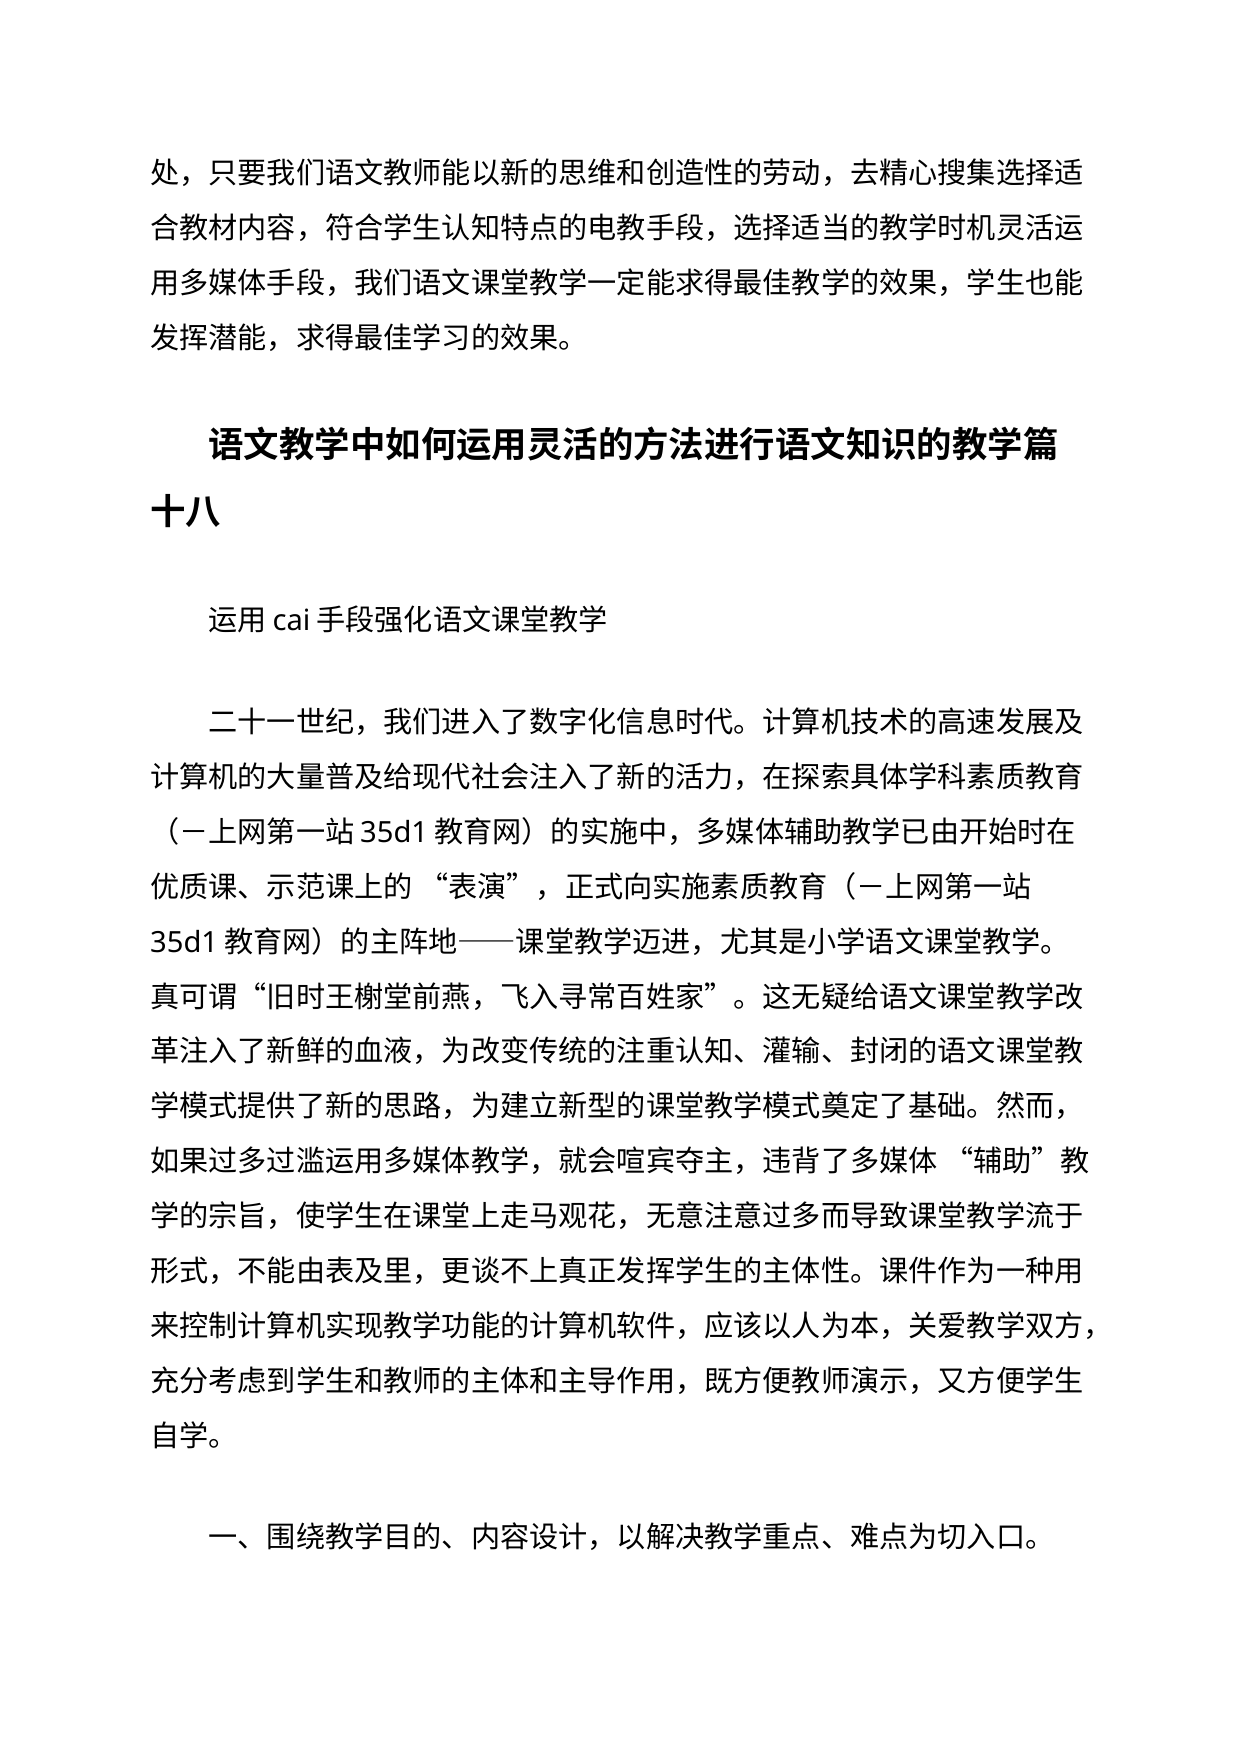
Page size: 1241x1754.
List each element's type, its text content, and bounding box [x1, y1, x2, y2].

text 一、围绕教学目的、内容设计，以解决教学重点、难点为切入口。 [150, 1514, 1090, 1556]
text 语文教学中如何运用灵活的方法进行语文知识的教学篇十八 [150, 416, 1090, 534]
text 二十一世纪，我们进入了数字化信息时代。计算机技术的高速发展及计算机的大量普及给现代社会注入了新的活力，在探索具体学科素质教育（－上网第一站35d1教育网）的实施中，多媒体辅助教学已由开始时在优质课、示范课上的 “表演”，正式向实施素质教育（－上网第一站35d1教育网）的主阵地――课堂教学迈进，尤其是小学语文课堂教学。真可谓“旧时王榭堂前燕，飞入寻常百姓家”。这无疑给语文课堂教学改革注入了新鲜的血液，为改变传统的注重认知、灌输、封闭的语文课堂教学模式提供了新的思路，为建立新型的课堂教学模式奠定了基础。然而，如果过多过滥运用多媒体教学，就会喧宾夺主，违背了多媒体 “辅助”教学的宗旨，使学生在课堂上走马观花，无意注意过多而导致课堂教学流于形式，不能由表及里，更谈不上真正发挥学生的主体性。课件作为一种用来控制计算机实现教学功能的计算机软件，应该以人为本，关爱教学双方，充分考虑到学生和教师的主体和主导作用，既方便教师演示，又方便学生自学。 [150, 698, 1090, 1454]
text 运用cai手段强化语文课堂教学 [150, 596, 1090, 639]
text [150, 150, 1090, 357]
